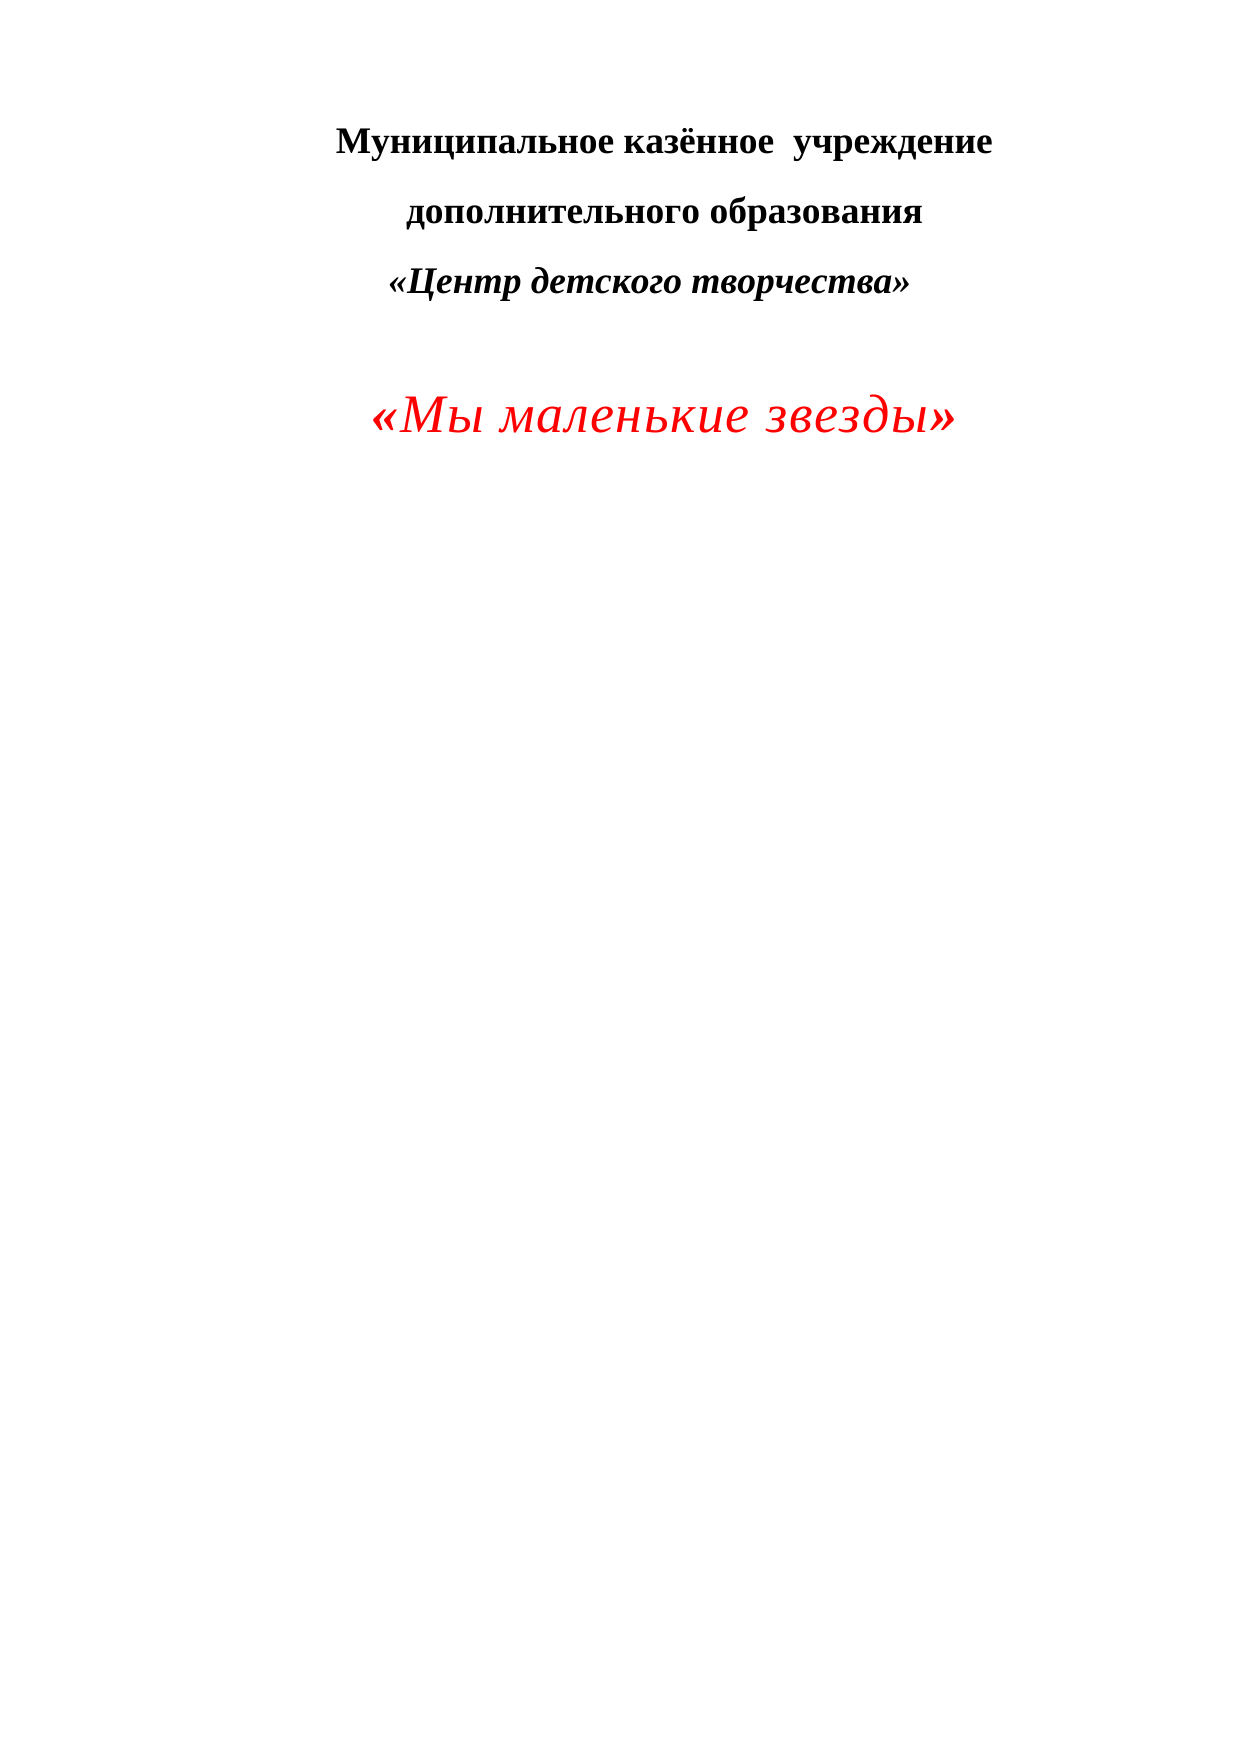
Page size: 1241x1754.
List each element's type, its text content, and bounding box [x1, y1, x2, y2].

subtitle «Мы маленькие звезды» [177, 382, 1152, 445]
text Муниципальное казённое учреждение [177, 118, 1152, 161]
text дополнительного образования [177, 188, 1152, 232]
text «Центр детского творчества» [148, 259, 1152, 302]
